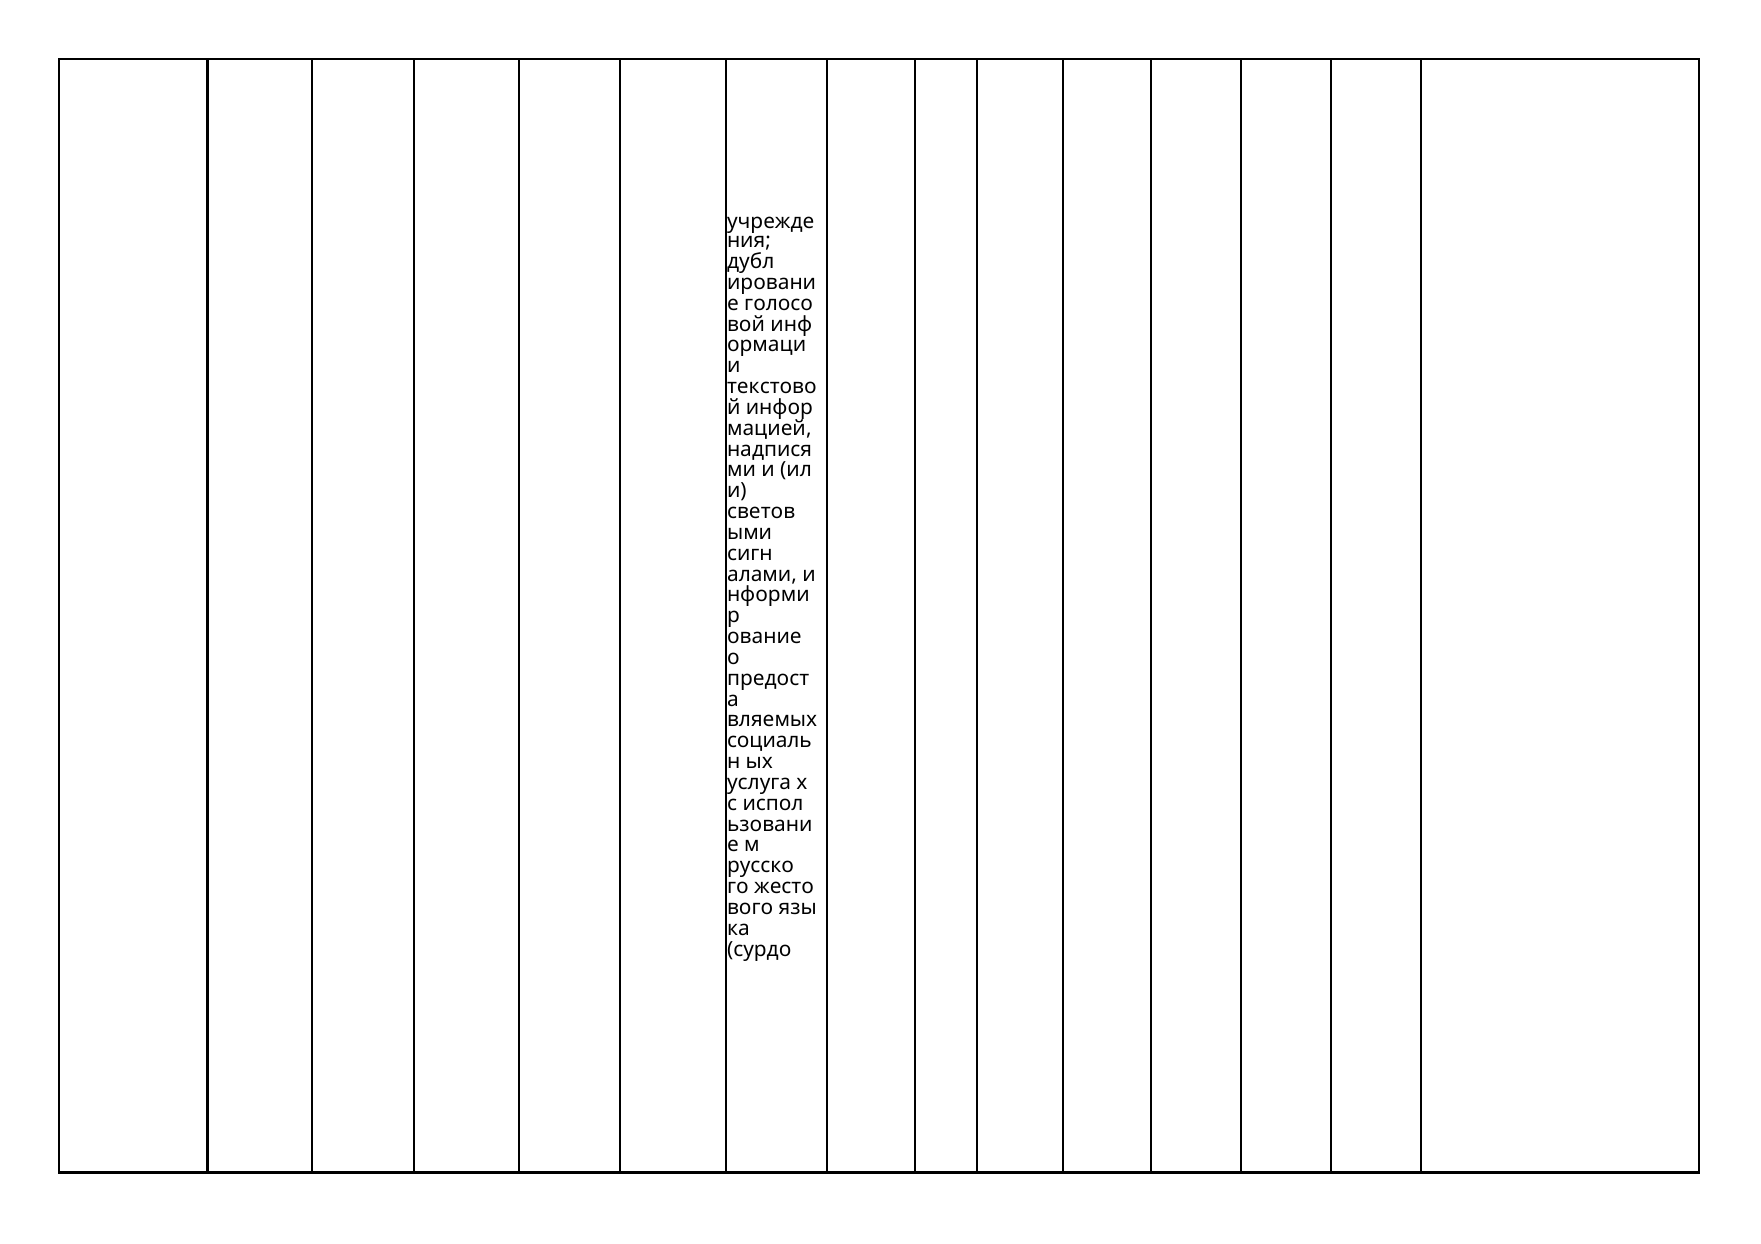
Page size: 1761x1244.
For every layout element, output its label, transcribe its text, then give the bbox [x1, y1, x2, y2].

table_header [916, 60, 976, 1171]
table_header [978, 60, 1062, 1171]
table_header [209, 60, 311, 1171]
table_header [828, 60, 914, 1171]
table_header [520, 60, 619, 1171]
table_header [1242, 60, 1330, 1171]
table_header [1422, 60, 1698, 1171]
table_header [1152, 60, 1240, 1171]
table_header [313, 60, 413, 1171]
table_header [1332, 60, 1420, 1171]
table_header [621, 60, 725, 1171]
table_header учрежде ния; дубл ировани е голосо вой инф ормации текстово й инфор мацией, надпися ми и (ил и) светов ыми сигн алами, и нформир ование о предоста вляемых социальн ых услуга х с испол ьзование м русско го жесто вого язы ка (сурдо [727, 60, 826, 1171]
table_header [1064, 60, 1150, 1171]
table_header [60, 60, 206, 1171]
table_header [415, 60, 518, 1171]
